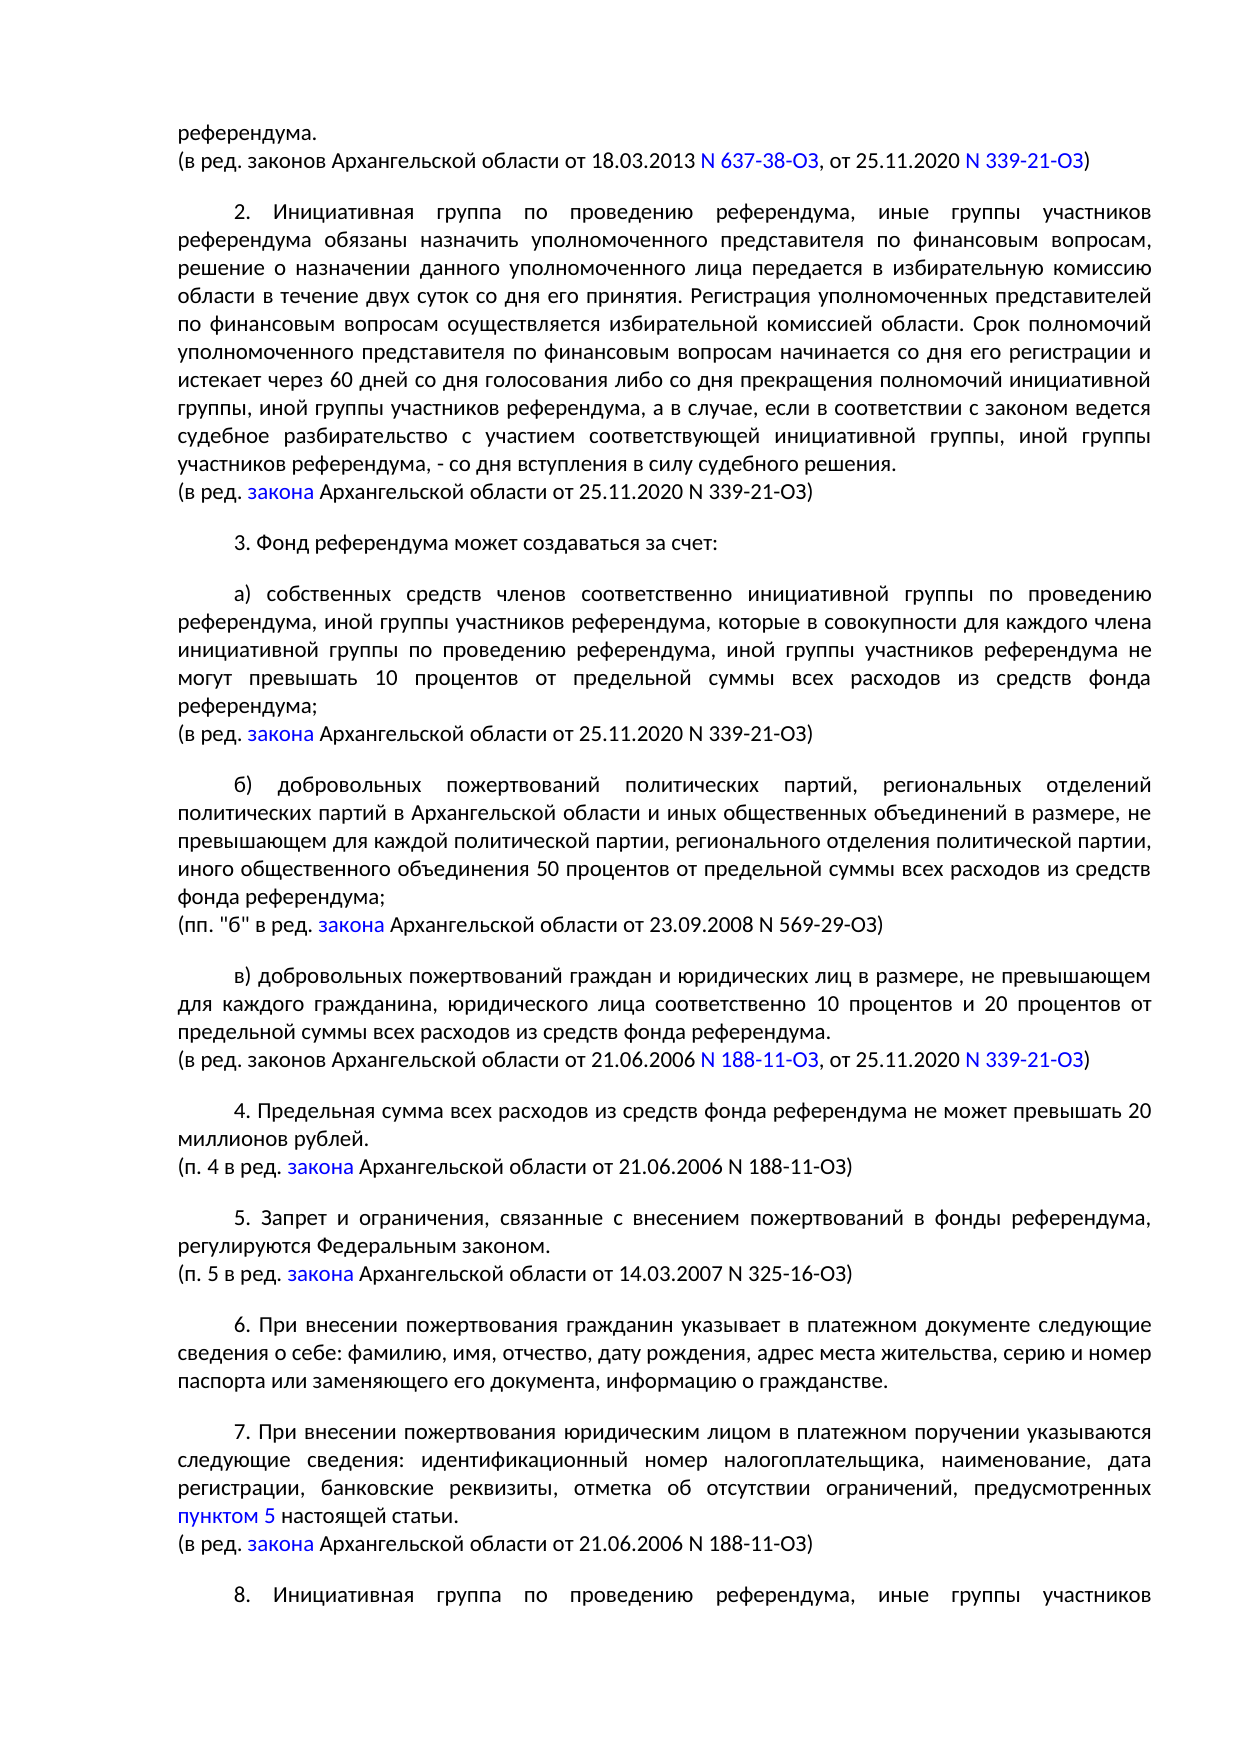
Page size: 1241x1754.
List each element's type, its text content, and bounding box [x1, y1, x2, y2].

text 4. Предельная сумма всех расходов из средств фонда референдума не может превышать 20 миллионов рублей. [177, 1096, 1152, 1152]
text 5. Запрет и ограничения, связанные с внесением пожертвований в фонды референдума, регулируются Федеральным законом. [177, 1203, 1152, 1259]
text (в ред. закона Архангельской области от 25.11.2020 N 339-21-ОЗ) [177, 719, 1152, 747]
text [177, 1580, 1152, 1608]
text (в ред. законов Архангельской области от 21.06.2006 N 188-11-ОЗ, от 25.11.2020 N 339-21-ОЗ) [177, 1045, 1152, 1073]
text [177, 118, 1152, 146]
text (в ред. законов Архангельской области от 18.03.2013 N 637-38-ОЗ, от 25.11.2020 N 339-21-ОЗ) [177, 146, 1152, 174]
text (п. 4 в ред. закона Архангельской области от 21.06.2006 N 188-11-ОЗ) [177, 1152, 1152, 1180]
text 6. При внесении пожертвования гражданин указывает в платежном документе следующие сведения о себе: фамилию, имя, отчество, дату рождения, адрес места жительства, серию и номер паспорта или заменяющего его документа, информацию о гражданстве. [177, 1310, 1152, 1394]
text 7. При внесении пожертвования юридическим лицом в платежном поручении указываются следующие сведения: идентификационный номер налогоплательщика, наименование, дата регистрации, банковские реквизиты, отметка об отсутствии ограничений, предусмотренных пунктом 5 настоящей статьи. [177, 1417, 1152, 1529]
text а) собственных средств членов соответственно инициативной группы по проведению референдума, иной группы участников референдума, которые в совокупности для каждого члена инициативной группы по проведению референдума, иной группы участников референдума не могут превышать 10 процентов от предельной суммы всех расходов из средств фонда референдума; [177, 579, 1152, 719]
text в) добровольных пожертвований граждан и юридических лиц в размере, не превышающем для каждого гражданина, юридического лица соответственно 10 процентов и 20 процентов от предельной суммы всех расходов из средств фонда референдума. [177, 961, 1152, 1045]
text (п. 5 в ред. закона Архангельской области от 14.03.2007 N 325-16-ОЗ) [177, 1259, 1152, 1287]
text 2. Инициативная группа по проведению референдума, иные группы участников референдума обязаны назначить уполномоченного представителя по финансовым вопросам, решение о назначении данного уполномоченного лица передается в избирательную комиссию области в течение двух суток со дня его принятия. Регистрация уполномоченных представителей по финансовым вопросам осуществляется избирательной комиссией области. Срок полномочий уполномоченного представителя по финансовым вопросам начинается со дня его регистрации и истекает через 60 дней со дня голосования либо со дня прекращения полномочий инициативной группы, иной группы участников референдума, а в случае, если в соответствии с законом ведется судебное разбирательство с участием соответствующей инициативной группы, иной группы участников референдума, - со дня вступления в силу судебного решения. [177, 197, 1152, 477]
text (пп. "б" в ред. закона Архангельской области от 23.09.2008 N 569-29-ОЗ) [177, 910, 1152, 938]
text (в ред. закона Архангельской области от 21.06.2006 N 188-11-ОЗ) [177, 1529, 1152, 1557]
text б) добровольных пожертвований политических партий, региональных отделений политических партий в Архангельской области и иных общественных объединений в размере, не превышающем для каждой политической партии, регионального отделения политической партии, иного общественного объединения 50 процентов от предельной суммы всех расходов из средств фонда референдума; [177, 770, 1152, 910]
text 3. Фонд референдума может создаваться за счет: [177, 528, 1152, 556]
text (в ред. закона Архангельской области от 25.11.2020 N 339-21-ОЗ) [177, 477, 1152, 505]
